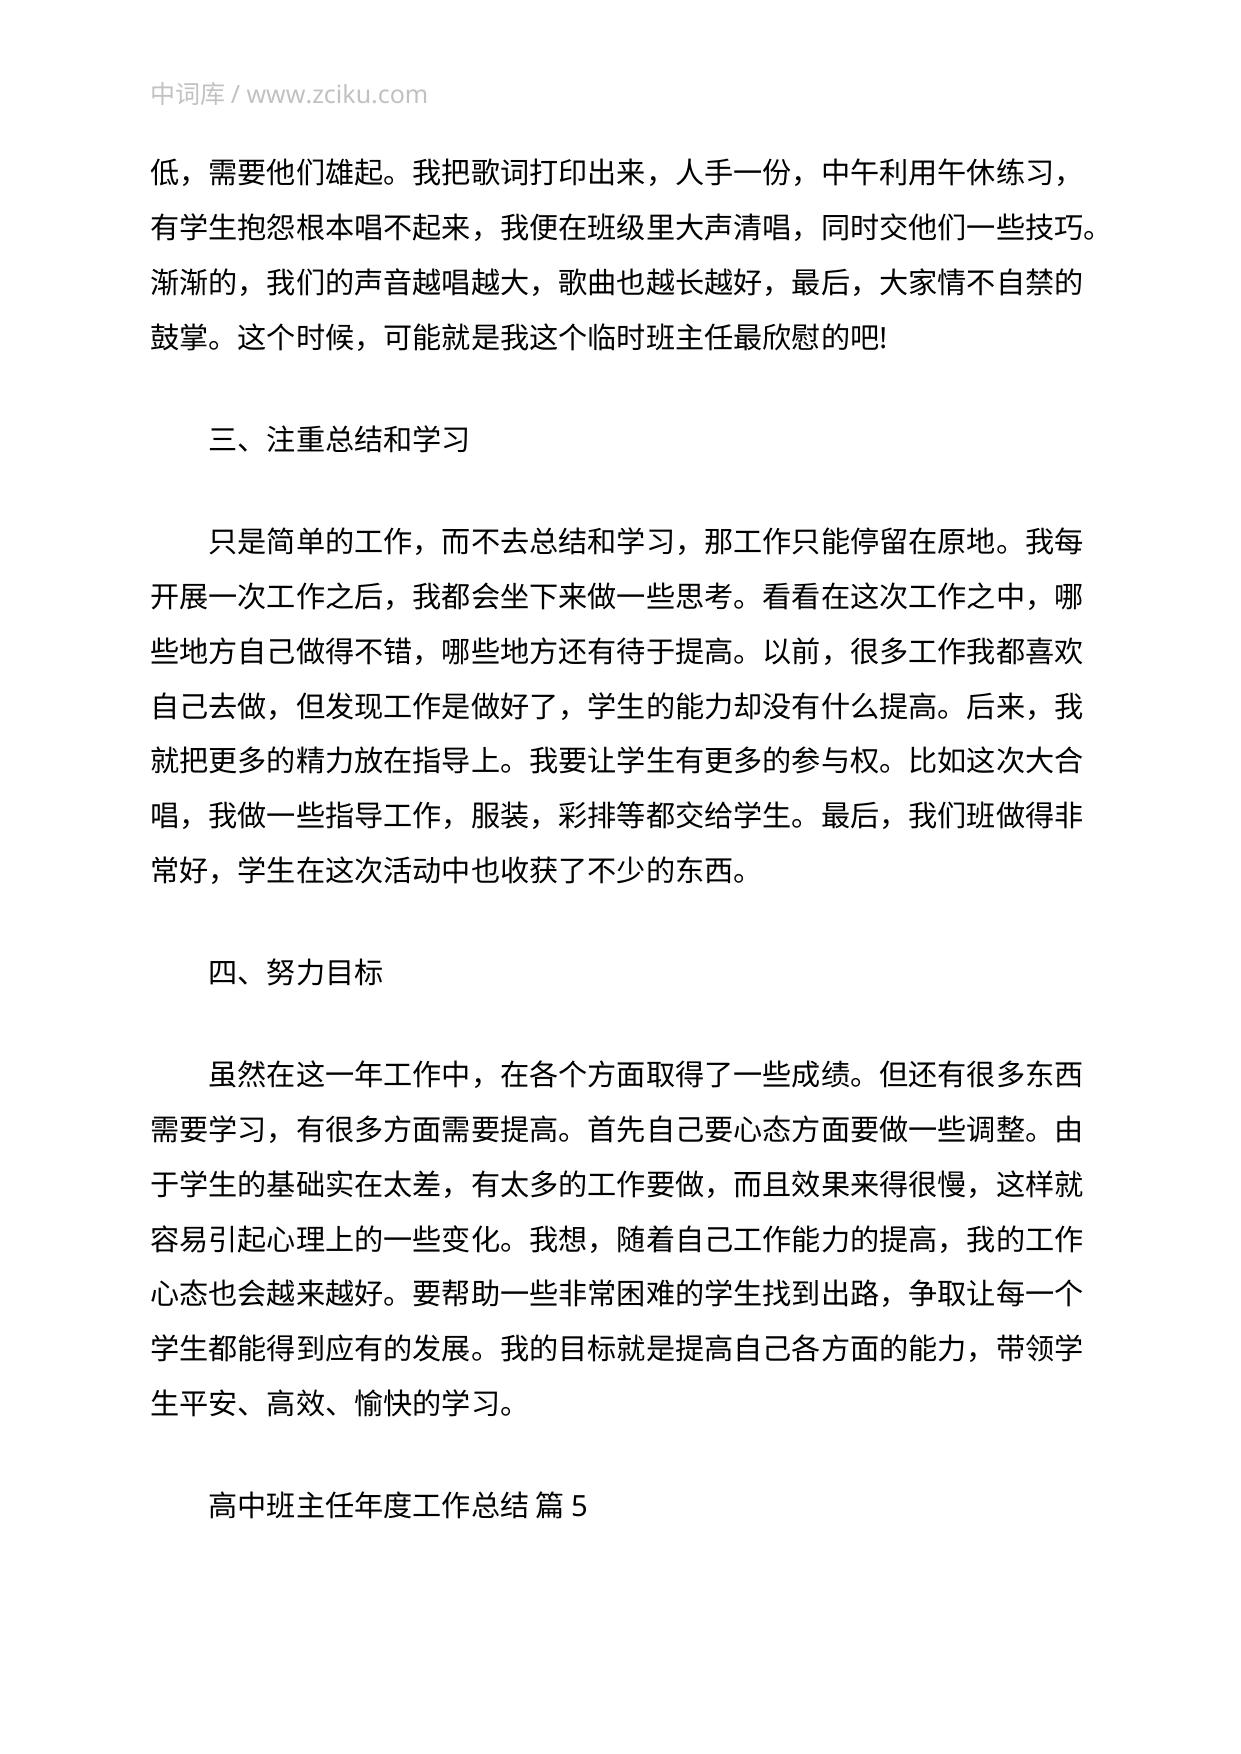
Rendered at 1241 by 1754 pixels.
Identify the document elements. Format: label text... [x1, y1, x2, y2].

text 三、注重总结和学习 [150, 417, 1090, 459]
text 高中班主任年度工作总结 篇5 [150, 1482, 1090, 1525]
text 虽然在这一年工作中，在各个方面取得了一些成绩。但还有很多东西需要学习，有很多方面需要提高。首先自己要心态方面要做一些调整。由于学生的基础实在太差，有太多的工作要做，而且效果来得很慢，这样就容易引起心理上的一些变化。我想，随着自己工作能力的提高，我的工作心态也会越来越好。要帮助一些非常困难的学生找到出路，争取让每一个学生都能得到应有的发展。我的目标就是提高自己各方面的能力，带领学生平安、高效、愉快的学习。 [150, 1051, 1090, 1423]
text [150, 150, 1090, 357]
text 只是简单的工作，而不去总结和学习，那工作只能停留在原地。我每开展一次工作之后，我都会坐下来做一些思考。看看在这次工作之中，哪些地方自己做得不错，哪些地方还有待于提高。以前，很多工作我都喜欢自己去做，但发现工作是做好了，学生的能力却没有什么提高。后来，我就把更多的精力放在指导上。我要让学生有更多的参与权。比如这次大合唱，我做一些指导工作，服装，彩排等都交给学生。最后，我们班做得非常好，学生在这次活动中也收获了不少的东西。 [150, 518, 1090, 890]
text 四、努力目标 [150, 949, 1090, 992]
